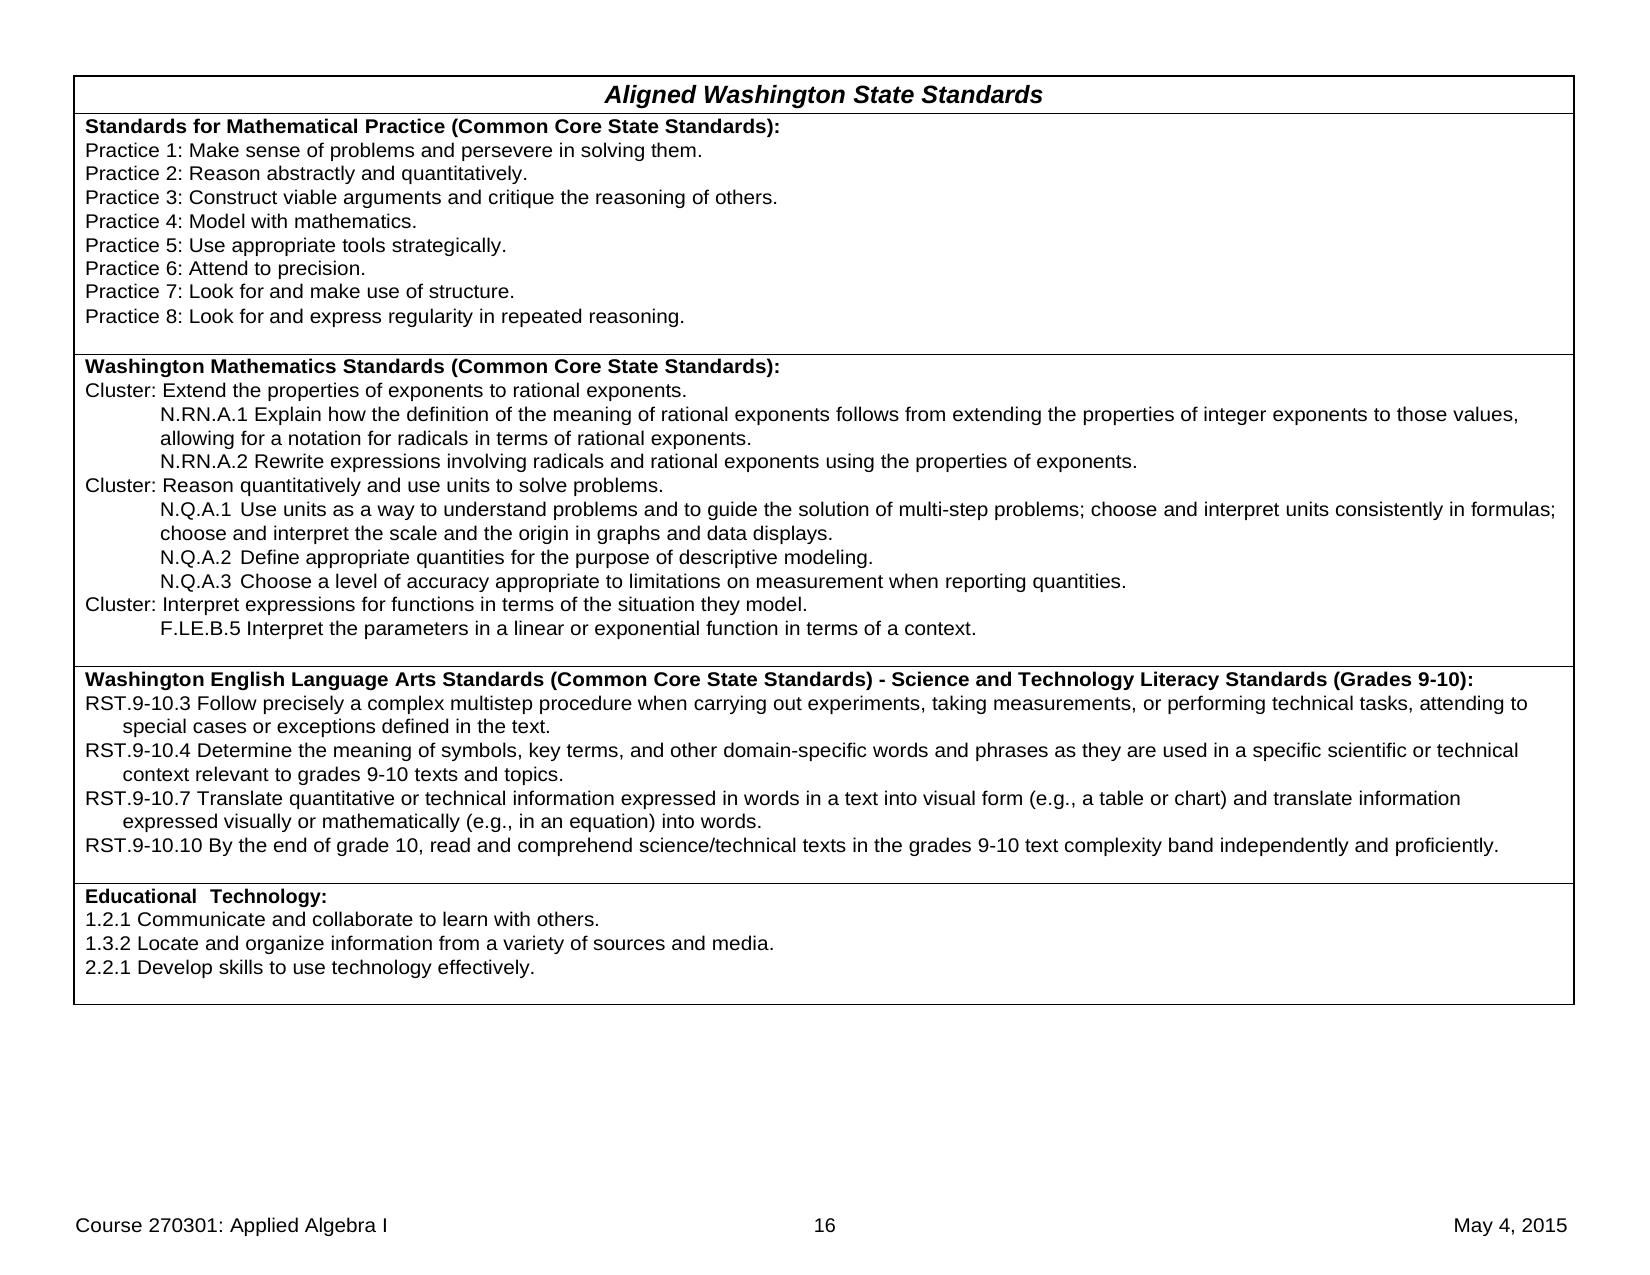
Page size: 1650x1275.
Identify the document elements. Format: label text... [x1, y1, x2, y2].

table_header Aligned Washington State Standards [75, 77, 1573, 113]
table_cell Washington Mathematics Standards (Common Core State Standards): Cluster: Extend the properties of exponents to rational exponents. N.RN.A.1 Explain how the definition of the meaning of rational exponents follows from extending the properties of integer exponents to those values, allowing for a notation for radicals in terms of rational exponents. N.RN.A.2 Rewrite expressions involving radicals and rational exponents using the properties of exponents. Cluster: Reason quantitatively and use units to solve problems. Use units as a way to understand problems and to guide the solution of multi-step problems; choose and interpret units consistently in formulas; choose and interpret the scale and the origin in graphs and data displays. Define appropriate quantities for the purpose of descriptive modeling. Choose a level of accuracy appropriate to limitations on measurement when reporting quantities. Cluster: Interpret expressions for functions in terms of the situation they model. F.LE.B.5 Interpret the parameters in a linear or exponential function in terms of a context. [75, 355, 1573, 666]
table_cell Washington English Language Arts Standards (Common Core State Standards) - Science and Technology Literacy Standards (Grades 9-10): RST.9-10.3 Follow precisely a complex multistep procedure when carrying out experiments, taking measurements, or performing technical tasks, attending to special cases or exceptions defined in the text. RST.9-10.4 Determine the meaning of symbols, key terms, and other domain-specific words and phrases as they are used in a specific scientific or technical context relevant to grades 9-10 texts and topics. RST.9-10.7 Translate quantitative or technical information expressed in words in a text into visual form (e.g., a table or chart) and translate information expressed visually or mathematically (e.g., in an equation) into words. RST.9-10.10 By the end of grade 10, read and comprehend science/technical texts in the grades 9-10 text complexity band independently and proficiently. [75, 667, 1573, 882]
table_cell Standards for Mathematical Practice (Common Core State Standards): Practice 1: Make sense of problems and persevere in solving them. Practice 2: Reason abstractly and quantitatively. Practice 3: Construct viable arguments and critique the reasoning of others. Practice 4: Model with mathematics. Practice 5: Use appropriate tools strategically. Practice 6: Attend to precision. Practice 7: Look for and make use of structure. Practice 8: Look for and express regularity in repeated reasoning. [75, 114, 1573, 353]
table_cell Educational Technology: 1.2.1 Communicate and collaborate to learn with others. 1.3.2 Locate and organize information from a variety of sources and media. 2.2.1 Develop skills to use technology effectively. [75, 884, 1573, 1003]
